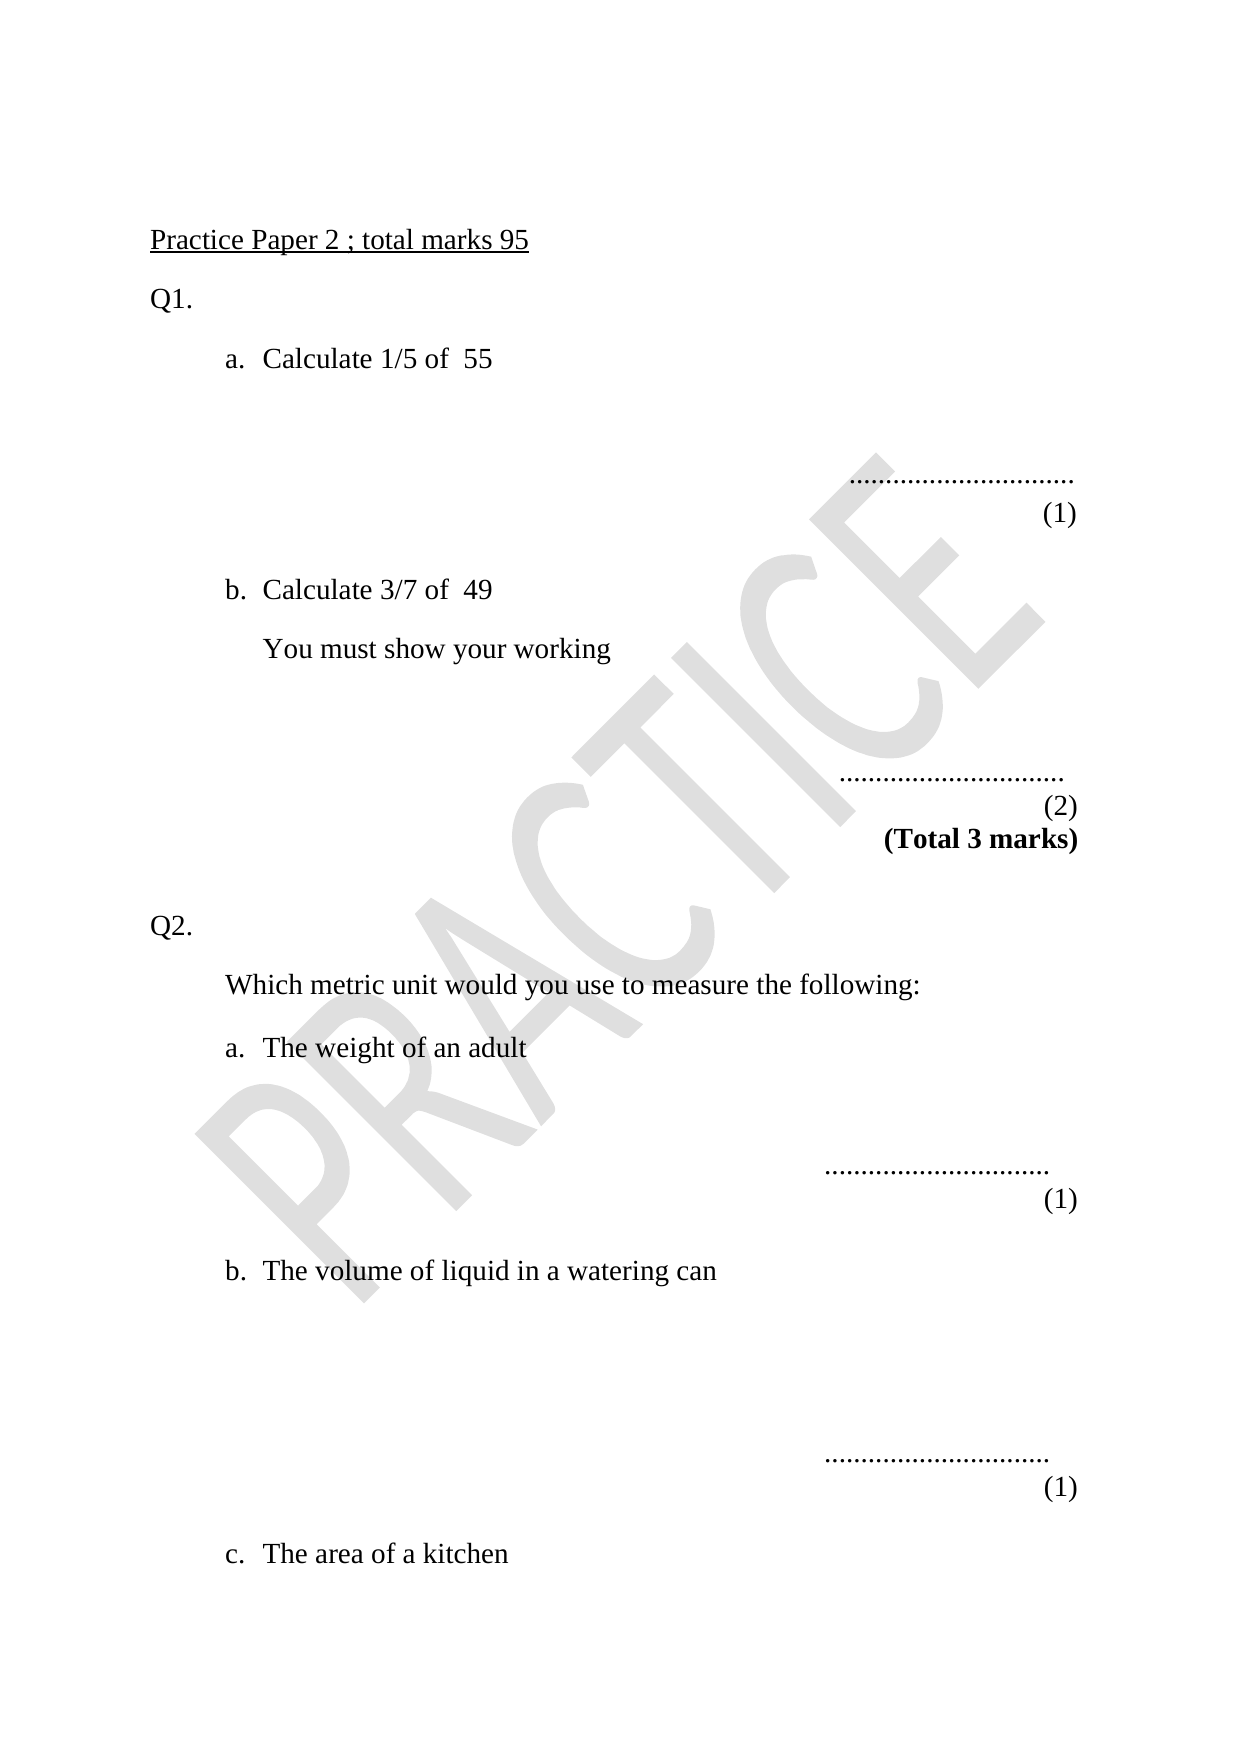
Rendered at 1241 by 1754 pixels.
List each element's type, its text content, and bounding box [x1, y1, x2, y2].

text Which metric unit would you use to measure the following: [150, 967, 1090, 1001]
text Q1. [150, 281, 1090, 315]
text You must show your working [187, 631, 1090, 665]
list Calculate 1/5 of 55 [225, 341, 1090, 374]
list ............................... (2) [262, 754, 1090, 821]
list ............................... (1) [262, 1147, 1090, 1214]
list The volume of liquid in a watering can [225, 1253, 1090, 1287]
text Q2. [150, 908, 1090, 941]
list ............................... (1) [300, 456, 1090, 528]
list ............................... (1) [262, 1435, 1090, 1502]
text Practice Paper 2 ; total marks 95 [150, 222, 1090, 256]
text (Total 3 marks) [187, 821, 1078, 855]
list The area of a kitchen [225, 1536, 1090, 1569]
list The weight of an adult [225, 1031, 1090, 1064]
list Calculate 3/7 of 49 [225, 572, 1090, 606]
